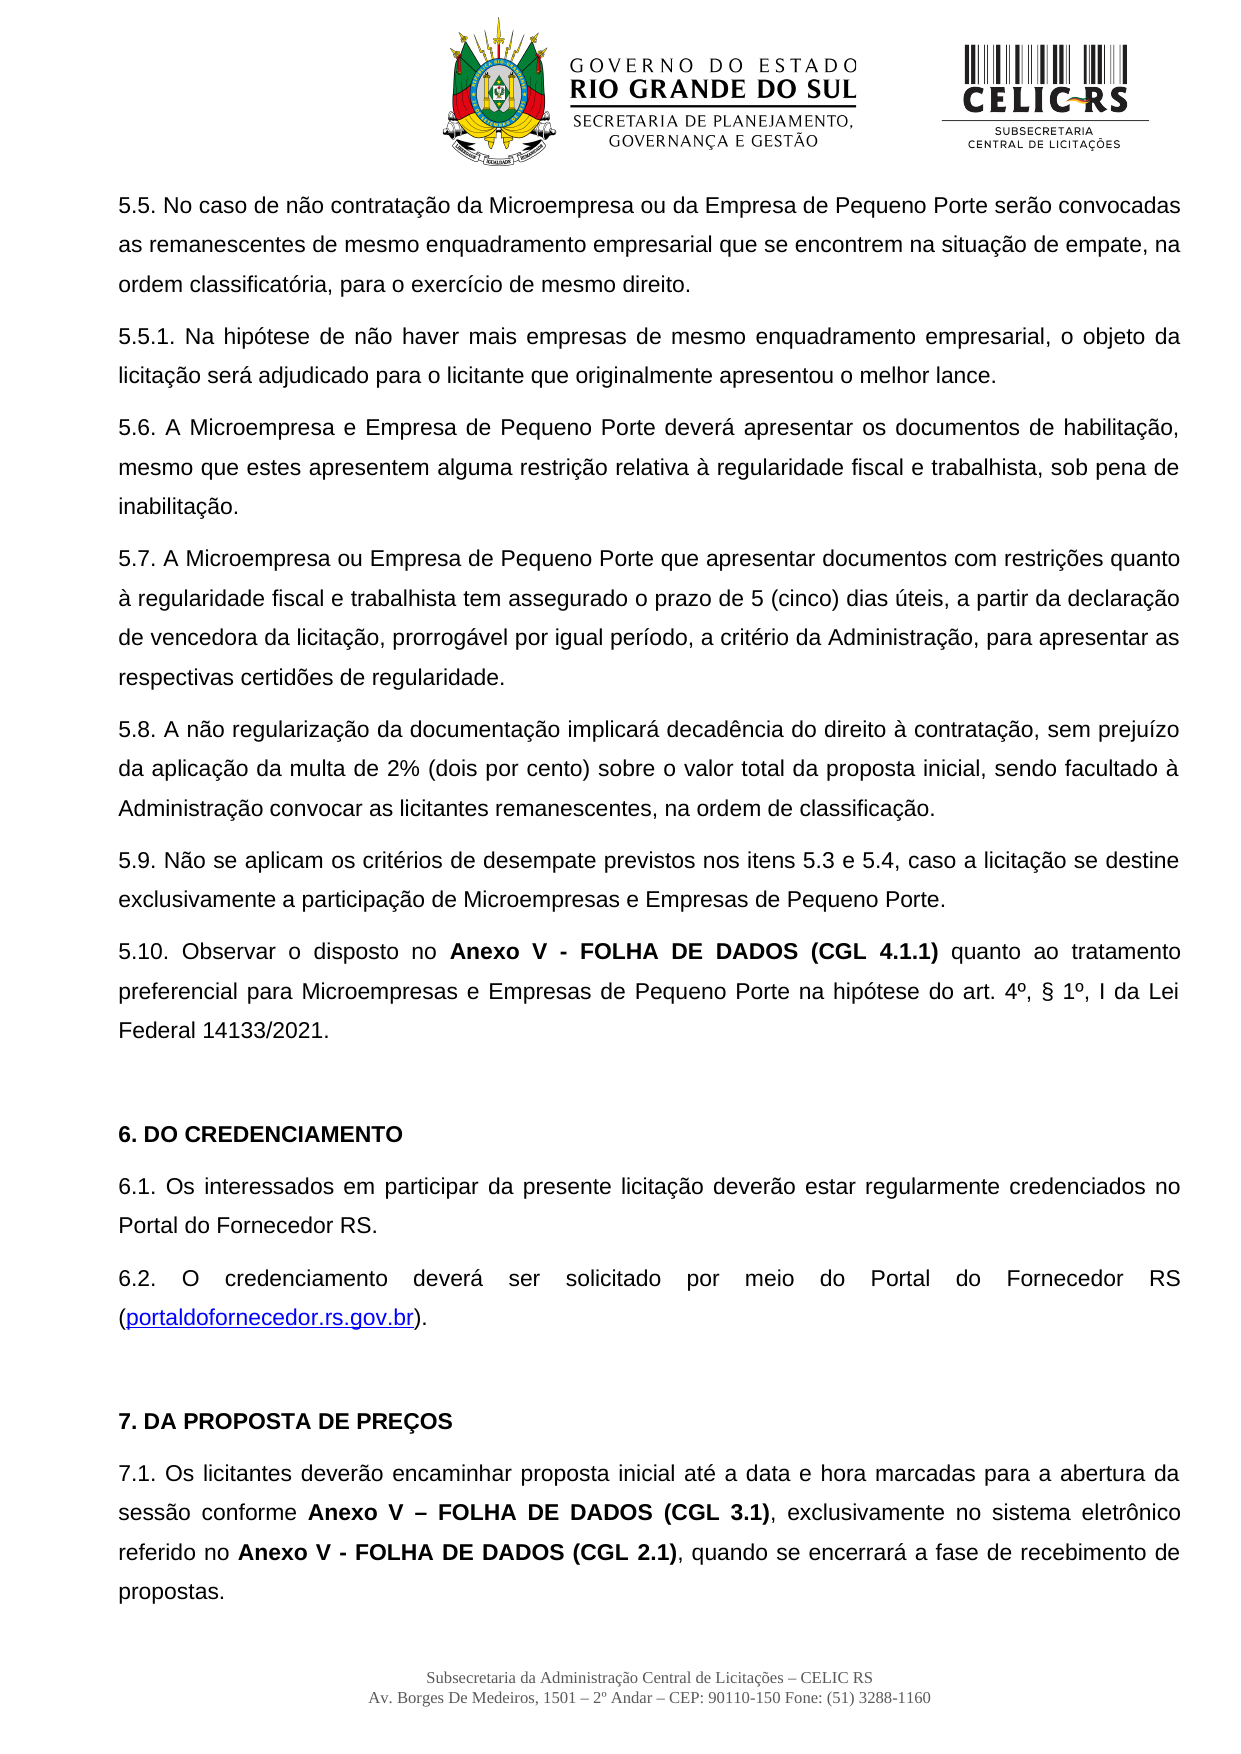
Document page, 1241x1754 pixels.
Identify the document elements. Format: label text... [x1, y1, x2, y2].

text 6.1. Os interessados em participar da presente licitação deverão estar regularmente credenciados no Portal do Fornecedor RS. [118, 1173, 1181, 1239]
text 5.10. Observar o disposto no Anexo V - FOLHA DE DADOS (CGL 4.1.1) quanto ao tratamento preferencial para Microempresas e Empresas de Pequeno Porte na hipótese do art. 4º, § 1º, I da Lei Federal 14133/2021. [118, 938, 1181, 1043]
text 5.5. No caso de não contratação da Microempresa ou da Empresa de Pequeno Porte serão convocadas as remanescentes de mesmo enquadramento empresarial que se encontrem na situação de empate, na ordem classificatória, para o exercício de mesmo direito. [118, 192, 1181, 297]
text 5.9. Não se aplicam os critérios de desempate previstos nos itens 5.3 e 5.4, caso a licitação se destine exclusivamente a participação de Microempresas e Empresas de Pequeno Porte. [118, 847, 1181, 912]
text 5.5.1. Na hipótese de não haver mais empresas de mesmo enquadramento empresarial, o objeto da licitação será adjudicado para o licitante que originalmente apresentou o melhor lance. [118, 323, 1181, 389]
text 5.6. A Microempresa e Empresa de Pequeno Porte deverá apresentar os documentos de habilitação, mesmo que estes apresentem alguma restrição relativa à regularidade fiscal e trabalhista, sob pena de inabilitação. [118, 414, 1181, 520]
text 7.1. Os licitantes deverão encaminhar proposta inicial até a data e hora marcadas para a abertura da sessão conforme Anexo V – FOLHA DE DADOS (CGL 3.1), exclusivamente no sistema eletrônico referido no Anexo V - FOLHA DE DADOS (CGL 2.1), quando se encerrará a fase de recebimento de propostas. [118, 1460, 1181, 1605]
text 6.2. O credenciamento deverá ser solicitado por meio do Portal do Fornecedor RS (portaldofornecedor.rs.gov.br). [118, 1264, 1181, 1330]
picture [442, 17, 857, 166]
text 7. DA PROPOSTA DE PREÇOS [118, 1408, 1181, 1434]
text 5.7. A Microempresa ou Empresa de Pequeno Porte que apresentar documentos com restrições quanto à regularidade fiscal e trabalhista tem assegurado o prazo de 5 (cinco) dias úteis, a partir da declaração de vencedora da licitação, prorrogável por igual período, a critério da Administração, para apresentar as respectivas certidões de regularidade. [118, 545, 1181, 690]
picture [938, 37, 1152, 156]
text 6. DO CREDENCIAMENTO [118, 1121, 1181, 1147]
text 5.8. A não regularização da documentação implicará decadência do direito à contratação, sem prejuízo da aplicação da multa de 2% (dois por cento) sobre o valor total da proposta inicial, sendo facultado à Administração convocar as licitantes remanescentes, na ordem de classificação. [118, 716, 1181, 821]
